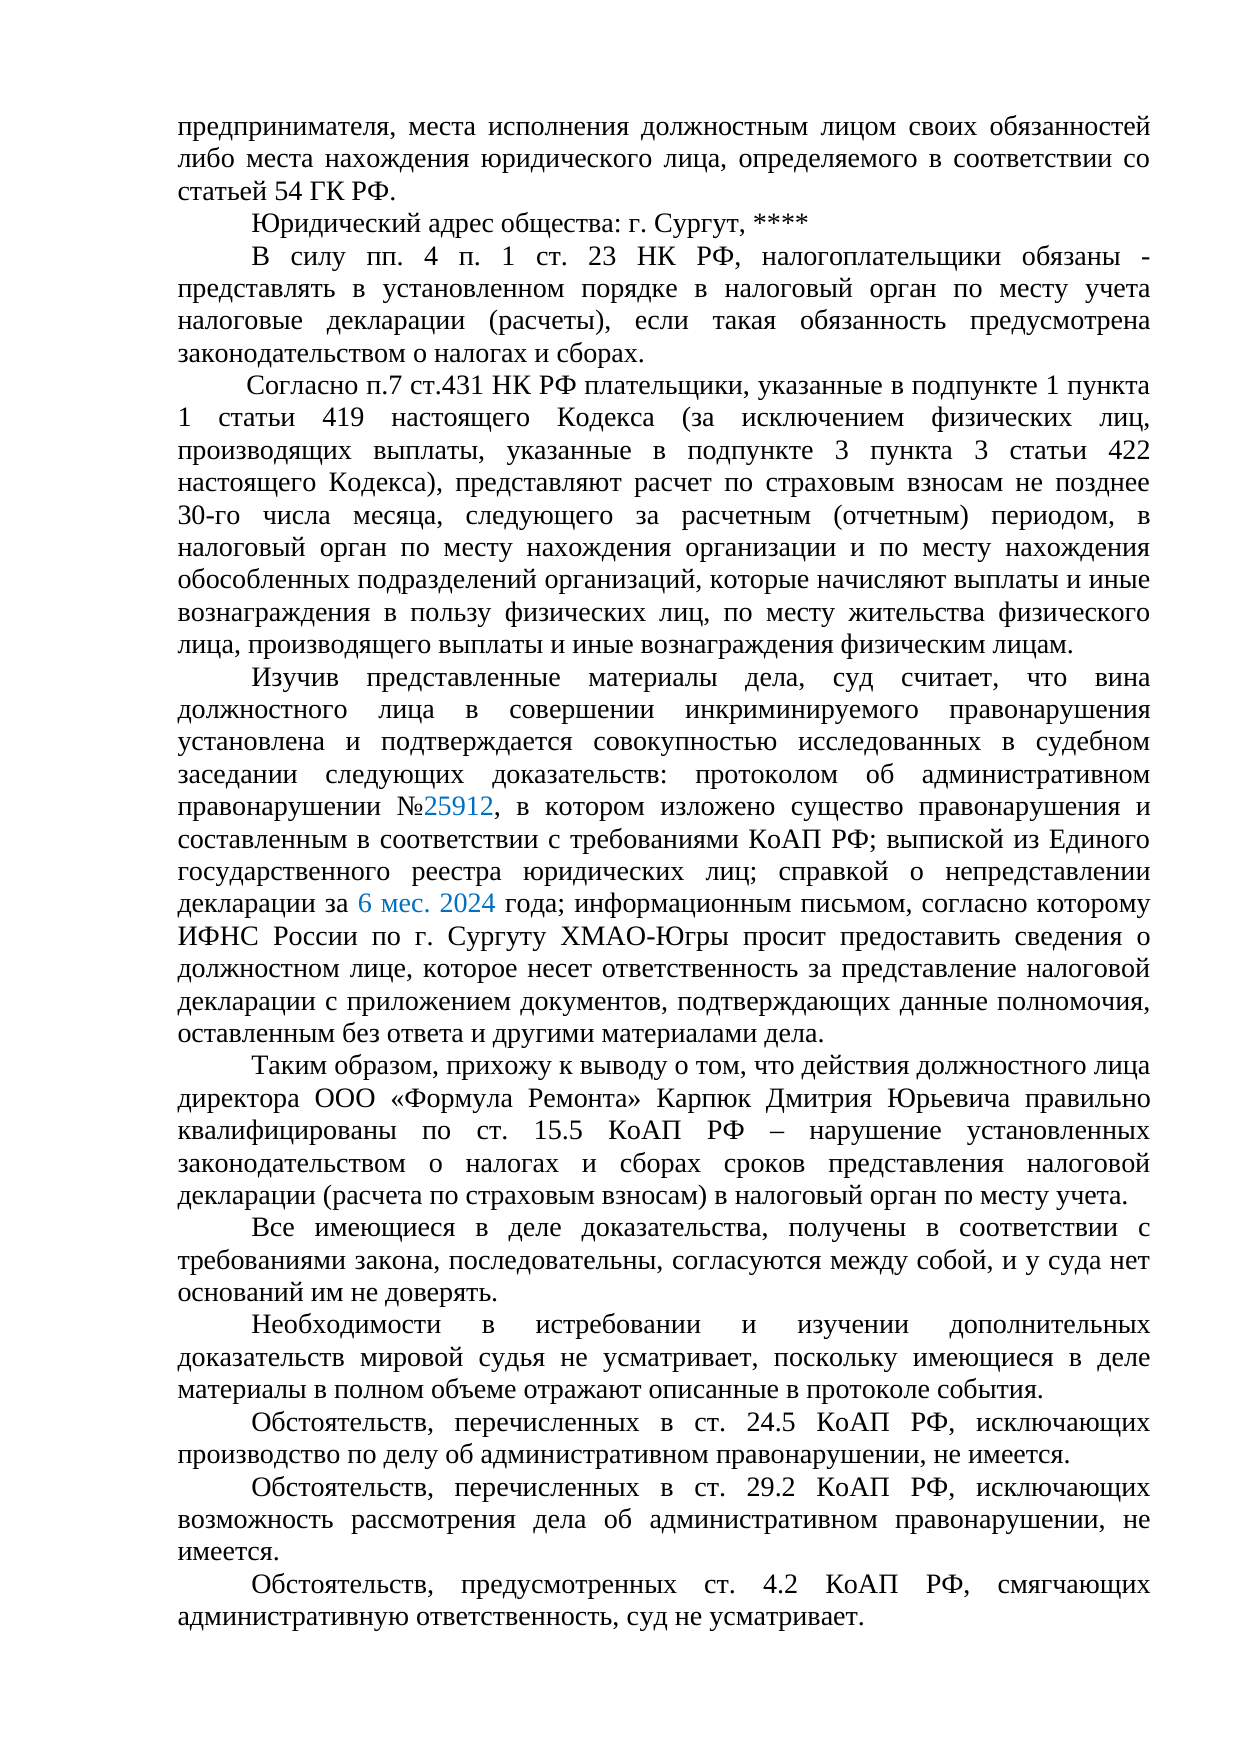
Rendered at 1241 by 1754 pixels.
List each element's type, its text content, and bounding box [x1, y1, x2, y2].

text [177, 109, 1152, 206]
text Таким образом, прихожу к выводу о том, что действия должностного лица директора ООО «Формула Ремонта» Карпюк Дмитрия Юрьевича правильно квалифицированы по ст. 15.5 КоАП РФ – нарушение установленных законодательством о налогах и сборах сроков представления налоговой декларации (расчета по страховым взносам) в налоговый орган по месту учета. [177, 1048, 1152, 1210]
text Юридический адрес общества: г. Сургут, **** [177, 206, 1152, 238]
text Согласно п.7 ст.431 НК РФ плательщики, указанные в подпункте 1 пункта 1 статьи 419 настоящего Кодекса (за исключением физических лиц, производящих выплаты, указанные в подпункте 3 пункта 3 статьи 422 настоящего Кодекса), представляют расчет по страховым взносам не позднее 30-го числа месяца, следующего за расчетным (отчетным) периодом, в налоговый орган по месту нахождения организации и по месту нахождения обособленных подразделений организаций, которые начисляют выплаты и иные вознаграждения в пользу физических лиц, по месту жительства физического лица, производящего выплаты и иные вознаграждения физическим лицам. [177, 368, 1152, 660]
text Необходимости в истребовании и изучении дополнительных доказательств мировой судья не усматривает, поскольку имеющиеся в деле материалы в полном объеме отражают описанные в протоколе события. [177, 1308, 1152, 1405]
text Обстоятельств, перечисленных в ст. 24.5 КоАП РФ, исключающих производство по делу об административном правонарушении, не имеется. [177, 1405, 1152, 1469]
text Обстоятельств, предусмотренных ст. 4.2 КоАП РФ, смягчающих административную ответственность, суд не усматривает. [177, 1567, 1152, 1632]
text Обстоятельств, перечисленных в ст. 29.2 КоАП РФ, исключающих возможность рассмотрения дела об административном правонарушении, не имеется. [177, 1469, 1152, 1567]
text В силу пп. 4 п. 1 ст. 23 НК РФ, налогоплательщики обязаны - представлять в установленном порядке в налоговый орган по месту учета налоговые декларации (расчеты), если такая обязанность предусмотрена законодательством о налогах и сборах. [177, 238, 1152, 368]
text Изучив представленные материалы дела, суд считает, что вина должностного лица в совершении инкриминируемого правонарушения установлена и подтверждается совокупностью исследованных в судебном заседании следующих доказательств: протоколом об административном правонарушении №25912, в котором изложено существо правонарушения и составленным в соответствии с требованиями КоАП РФ; выпиской из Единого государственного реестра юридических лиц; справкой о непредставлении декларации за 6 мес. 2024 года; информационным письмом, согласно которому ИФНС России по г. Сургуту ХМАО-Югры просит предоставить сведения о должностном лице, которое несет ответственность за представление налоговой декларации с приложением документов, подтверждающих данные полномочия, оставленным без ответа и другими материалами дела. [177, 660, 1152, 1048]
text Все имеющиеся в деле доказательства, получены в соответствии с требованиями закона, последовательны, согласуются между собой, и у суда нет оснований им не доверять. [177, 1210, 1152, 1308]
